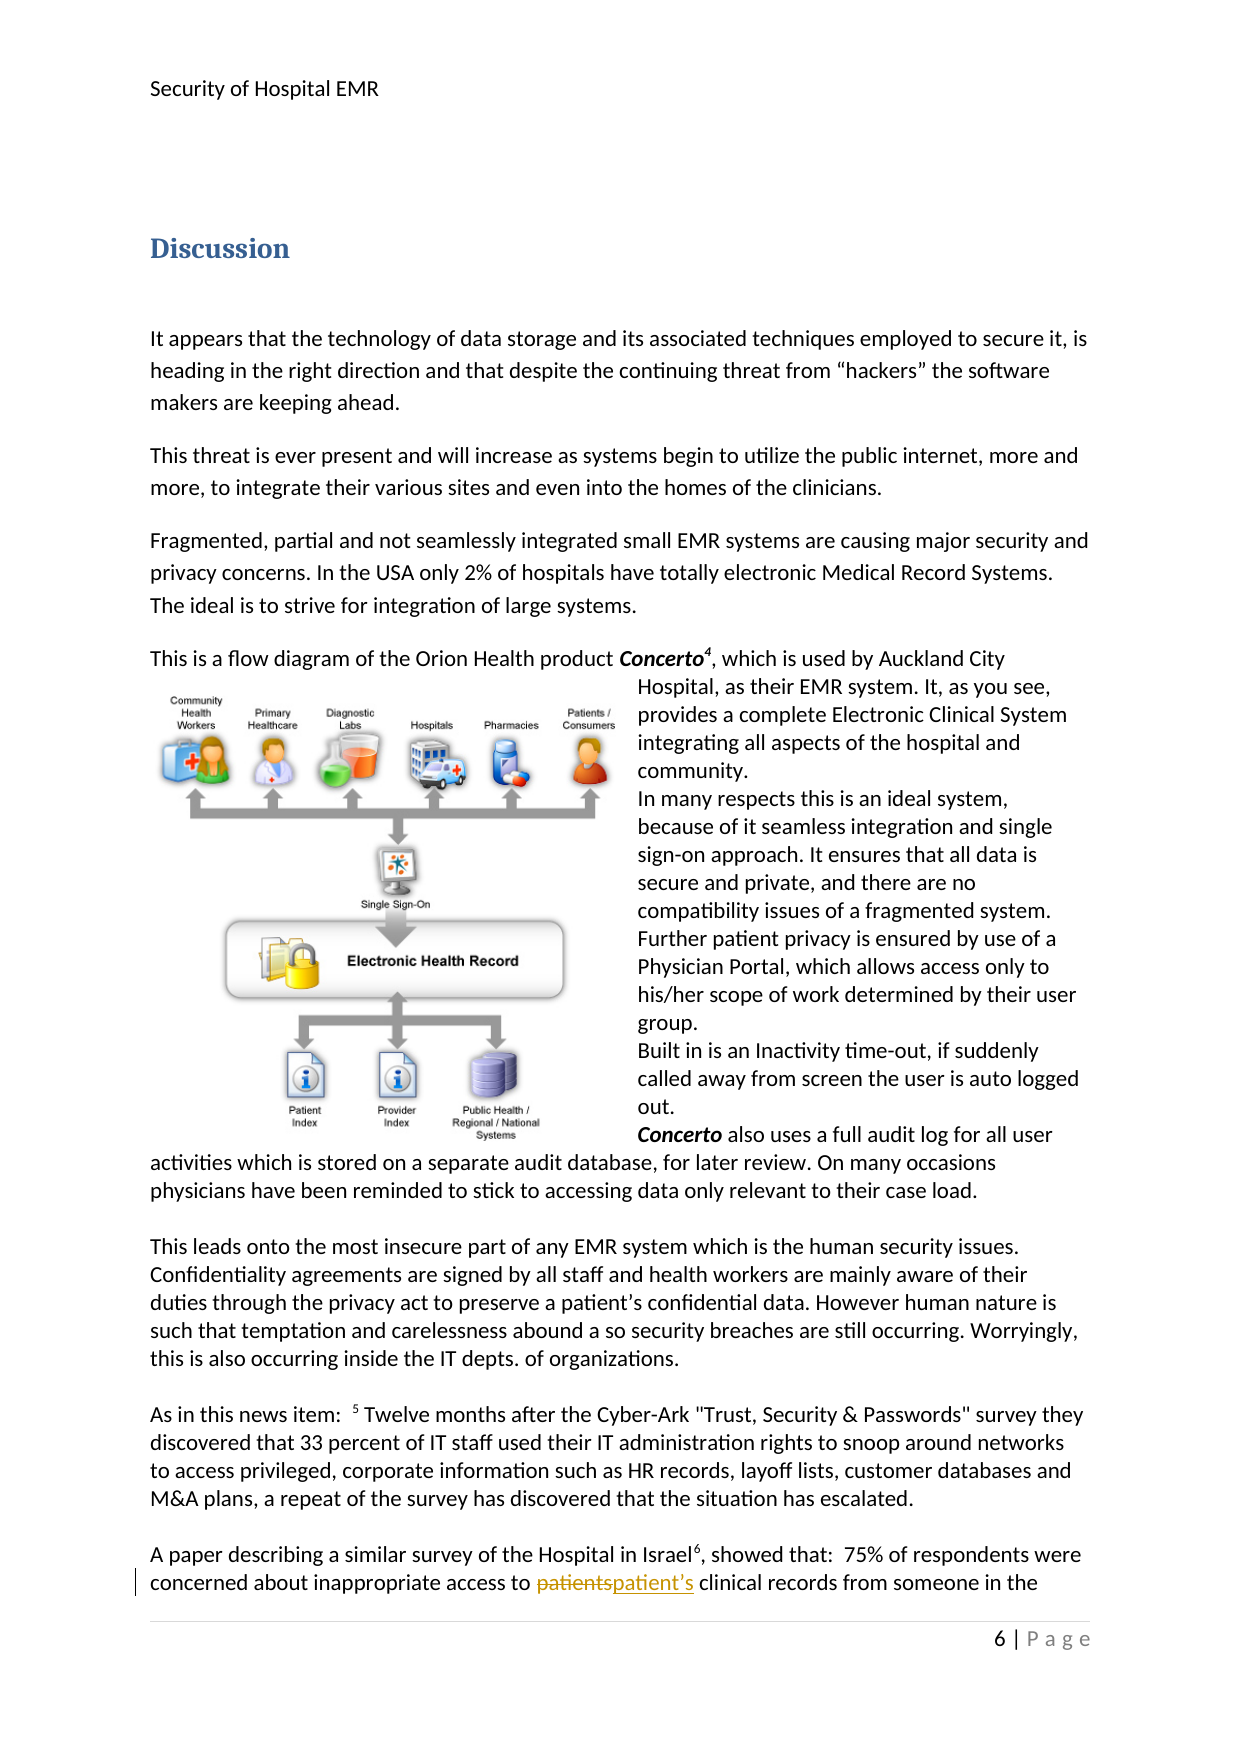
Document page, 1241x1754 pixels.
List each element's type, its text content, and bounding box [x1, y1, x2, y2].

text As in this news item: Twelve months after the Cyber-Ark "Trust, Security & Passwords" survey they discovered that 33 percent of IT staff used their IT administration rights to snoop around networks to access privileged, corporate information such as HR records, layoff lists, customer databases and M&A plans, a repeat of the survey has discovered that the situation has escalated. [150, 1400, 1090, 1512]
text Fragmented, partial and not seamlessly integrated small EMR systems are causing major security and privacy concerns. In the USA only 2% of hospitals have totally electronic Medical Record Systems. The ideal is to strive for integration of large systems. [150, 526, 1090, 619]
text Concerto also uses a full audit log for all user activities which is stored on a separate audit database, for later review. On many occasions physicians have been reminded to stick to accessing data only relevant to their case load. [150, 1120, 1090, 1204]
subtitle Discussion [150, 232, 1090, 266]
text This threat is ever present and will increase as systems begin to utilize the public internet, more and more, to integrate their various sites and even into the homes of the clinicians. [150, 441, 1090, 501]
text This is a flow diagram of the Orion Health product Concerto, which is used by Auckland City Hospital, as their EMR system. It, as you see, provides a complete Electronic Clinical System integrating all aspects of the hospital and community. [150, 644, 1090, 784]
text It appears that the technology of data storage and its associated techniques employed to secure it, is heading in the right direction and that despite the continuing threat from “hackers” the software makers are keeping ahead. [150, 324, 1090, 416]
text In many respects this is an ideal system, because of it seamless integration and single sign-on approach. It ensures that all data is secure and private, and there are no compatibility issues of a fragmented system. [619, 784, 1090, 924]
picture [153, 695, 619, 1142]
text This leads onto the most insecure part of any EMR system which is the human security issues. Confidentiality agreements are signed by all staff and health workers are mainly aware of their duties through the privacy act to preserve a patient’s confidential data. However human nature is such that temptation and carelessness abound a so security breaches are still occurring. Worryingly, this is also occurring inside the IT depts. of organizations. [150, 1232, 1090, 1372]
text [150, 1540, 1090, 1596]
text Further patient privacy is ensured by use of a Physician Portal, which allows access only to his/her scope of work determined by their user group. [619, 924, 1090, 1036]
text Built in is an Inactivity time-out, if suddenly called away from screen the user is auto logged out. [619, 1036, 1090, 1120]
